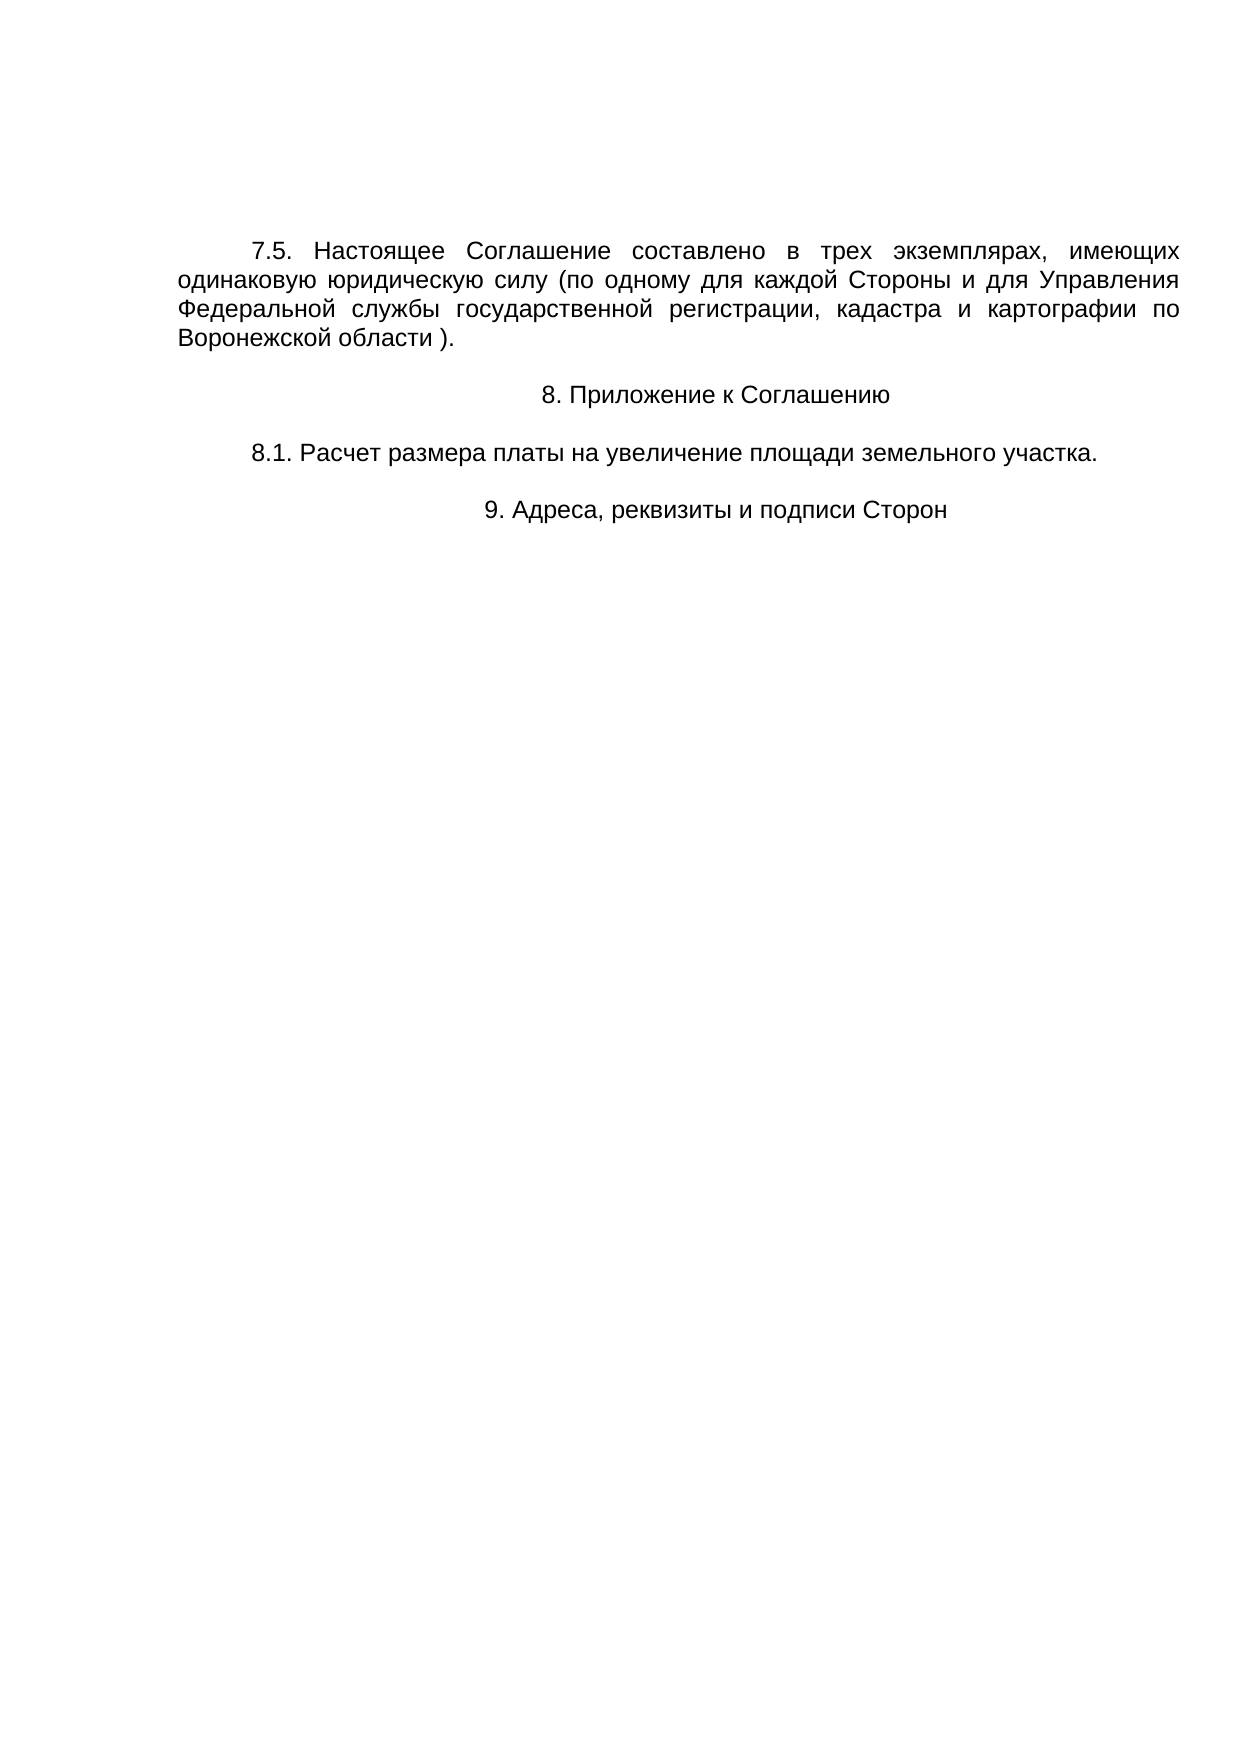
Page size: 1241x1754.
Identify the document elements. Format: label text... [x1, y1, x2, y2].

text 8. Приложение к Соглашению [177, 380, 1181, 409]
text 9. Адреса, реквизиты и подписи Сторон [177, 495, 1181, 524]
text 8.1. Расчет размера платы на увеличение площади земельного участка. [177, 437, 1181, 466]
text 7.5. Настоящее Соглашение составлено в трех экземплярах, имеющих одинаковую юридическую силу (по одному для каждой Стороны и для Управления Федеральной службы государственной регистрации, кадастра и картографии по Воронежской области ). [177, 236, 1181, 351]
